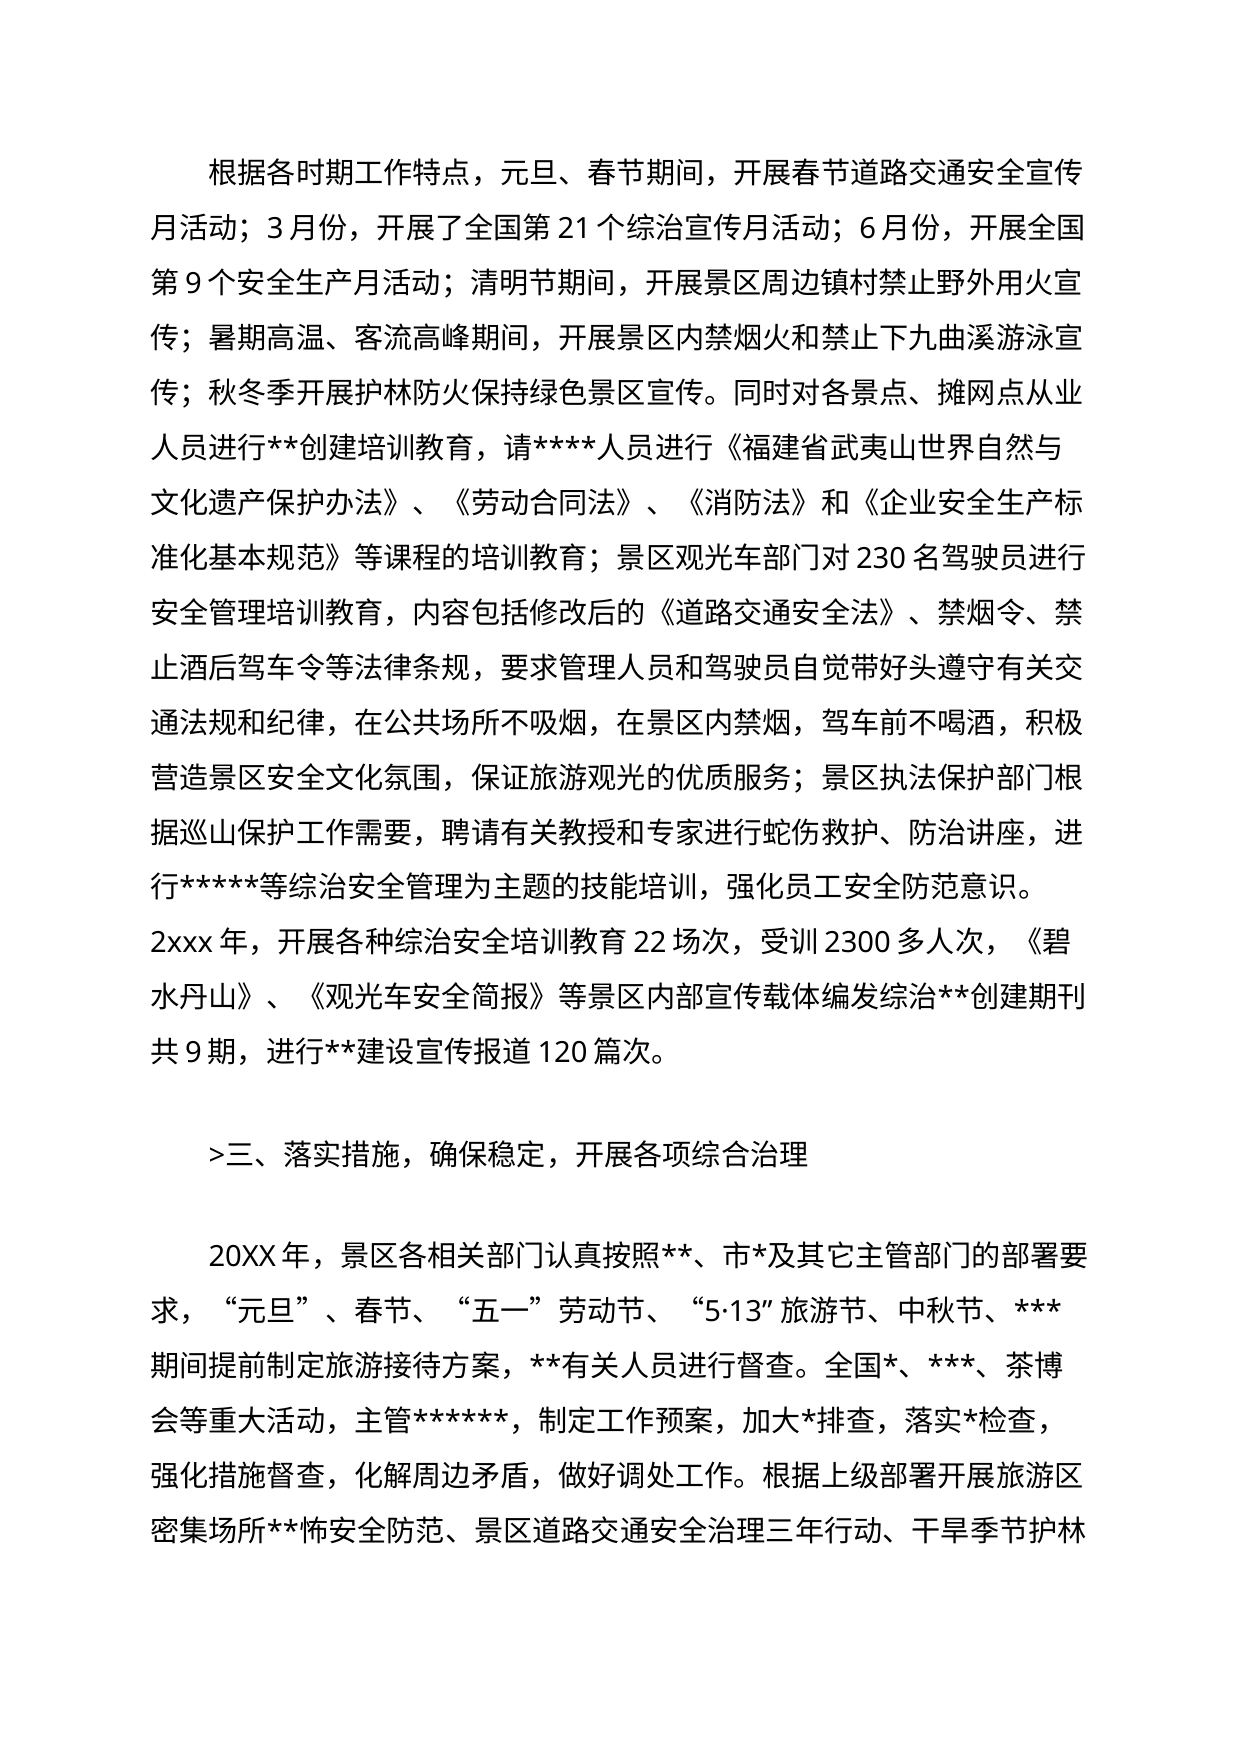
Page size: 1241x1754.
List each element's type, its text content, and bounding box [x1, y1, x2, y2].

text >三、落实措施，确保稳定，开展各项综合治理 [150, 1131, 1090, 1173]
text 根据各时期工作特点，元旦、春节期间，开展春节道路交通安全宣传月活动；3月份，开展了全国第21个综治宣传月活动；6月份，开展全国第9个安全生产月活动；清明节期间，开展景区周边镇村禁止野外用火宣传；暑期高温、客流高峰期间，开展景区内禁烟火和禁止下九曲溪游泳宣传；秋冬季开展护林防火保持绿色景区宣传。同时对各景点、摊网点从业人员进行**创建培训教育，请****人员进行《福建省武夷山世界自然与文化遗产保护办法》、《劳动合同法》、《消防法》和《企业安全生产标准化基本规范》等课程的培训教育；景区观光车部门对230名驾驶员进行安全管理培训教育，内容包括修改后的《道路交通安全法》、禁烟令、禁止酒后驾车令等法律条规，要求管理人员和驾驶员自觉带好头遵守有关交通法规和纪律，在公共场所不吸烟，在景区内禁烟，驾车前不喝酒，积极营造景区安全文化氛围，保证旅游观光的优质服务；景区执法保护部门根据巡山保护工作需要，聘请有关教授和专家进行蛇伤救护、防治讲座，进行*****等综治安全管理为主题的技能培训，强化员工安全防范意识。2xxx年，开展各种综治安全培训教育22场次，受训2300多人次，《碧水丹山》、《观光车安全简报》等景区内部宣传载体编发综治**创建期刊共9期，进行**建设宣传报道120篇次。 [150, 150, 1090, 1071]
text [150, 1233, 1090, 1550]
